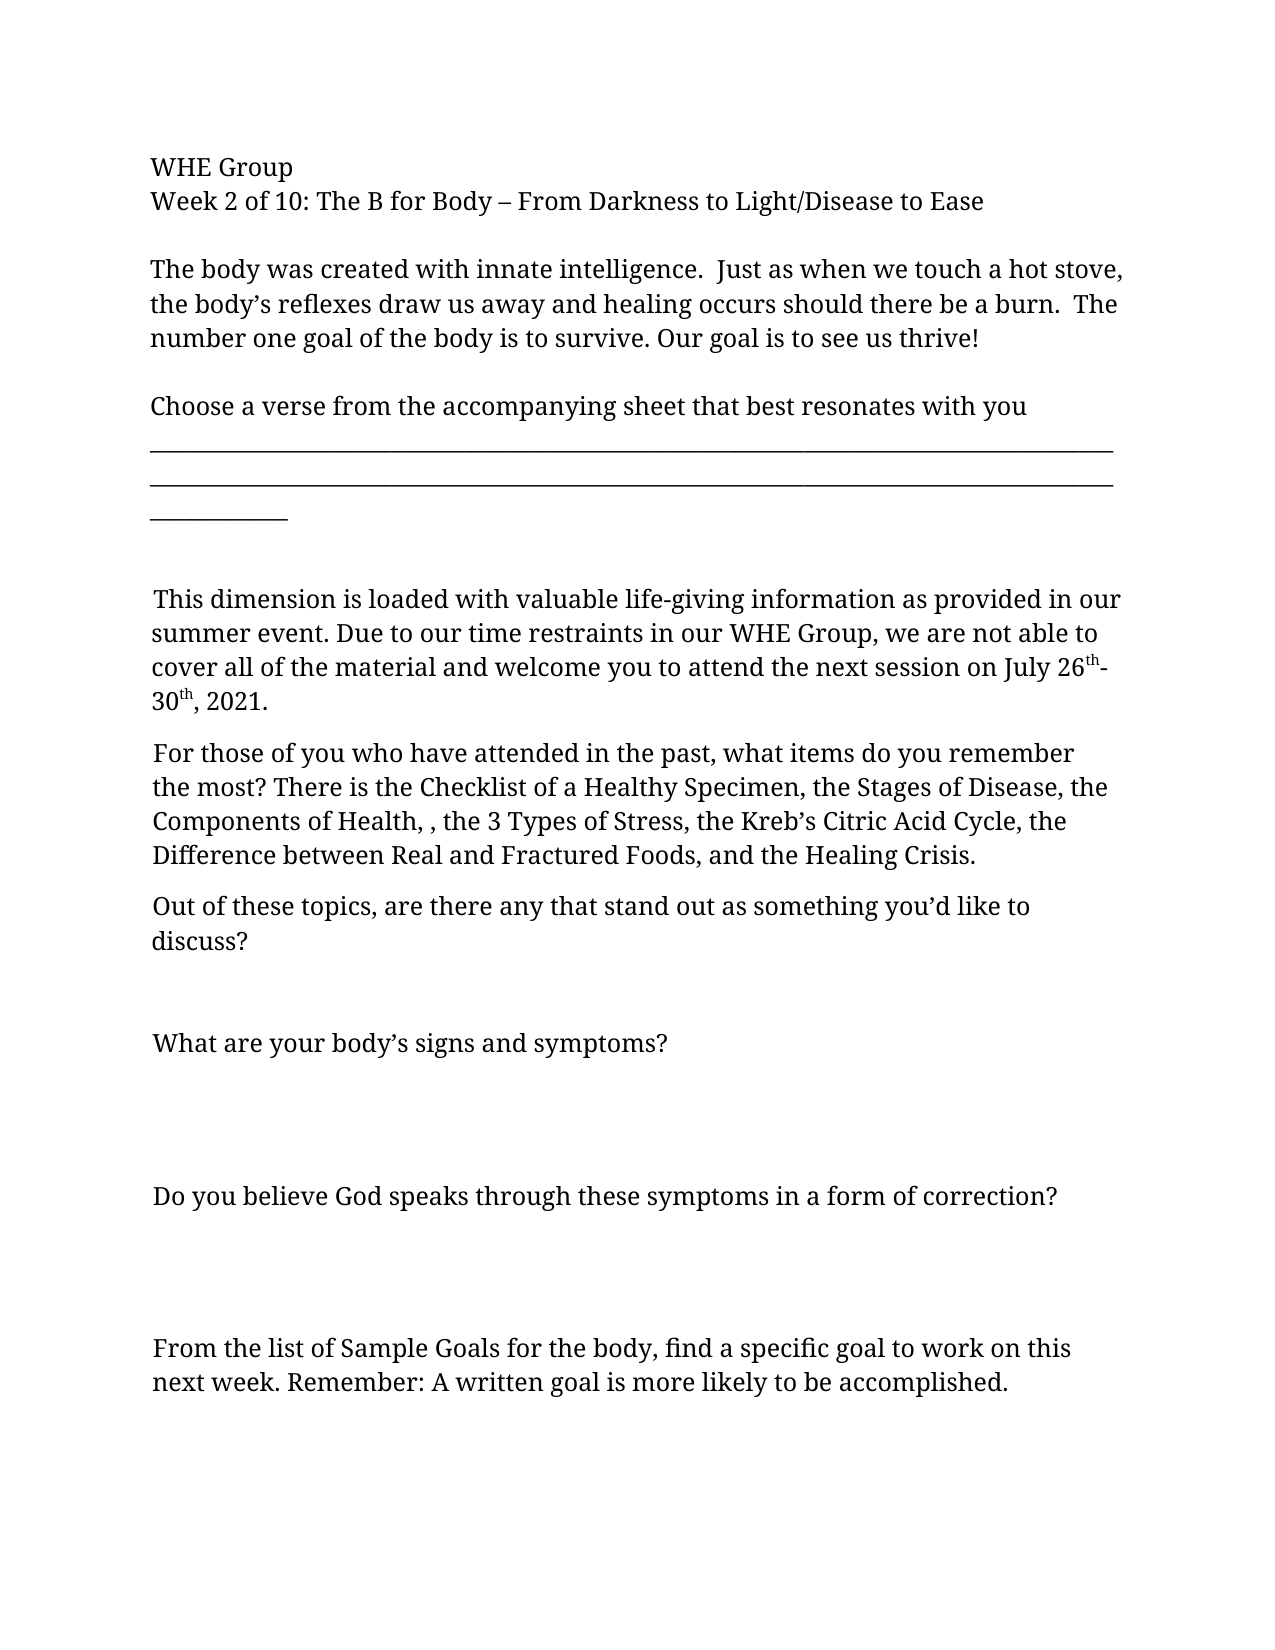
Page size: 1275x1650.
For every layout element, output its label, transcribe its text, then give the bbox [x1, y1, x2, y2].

text Do you believe God speaks through these symptoms in a form of correction? [152, 1178, 1112, 1213]
text ____________________________________________________________________________________________________________________________________________________________________________________ [150, 422, 1125, 525]
text Choose a verse from the accompanying sheet that best resonates with you [150, 388, 1125, 422]
text WHE Group [150, 150, 1125, 184]
text Out of these topics, are there any that stand out as something you’d like to discuss? [151, 889, 1038, 957]
text For those of you who have attended in the past, what items do you remember the most? There is the Checklist of a Healthy Specimen, the Stages of Disease, the Components of Health, , the 3 Types of Stress, the Kreb’s Citric Acid Cycle, the Difference between Real and Fractured Foods, and the Healing Crisis. [152, 735, 1112, 872]
text What are your body’s signs and symptoms? [151, 1026, 1038, 1060]
text This dimension is loaded with valuable life-giving information as provided in our summer event. Due to our time restraints in our WHE Group, we are not able to cover all of the material and welcome you to attend the next session on July 26th-30th, 2021. [151, 582, 1125, 718]
text Week 2 of 10: The B for Body – From Darkness to Light/Disease to Ease [150, 184, 1125, 218]
text The body was created with innate intelligence. Just as when we touch a hot stove, the body’s reflexes draw us away and healing occurs should there be a burn. The number one goal of the body is to survive. Our goal is to see us thrive! [150, 252, 1125, 354]
text From the list of Sample Goals for the body, find a specific goal to work on this next week. Remember: A written goal is more likely to be accomplished. [152, 1331, 1112, 1399]
